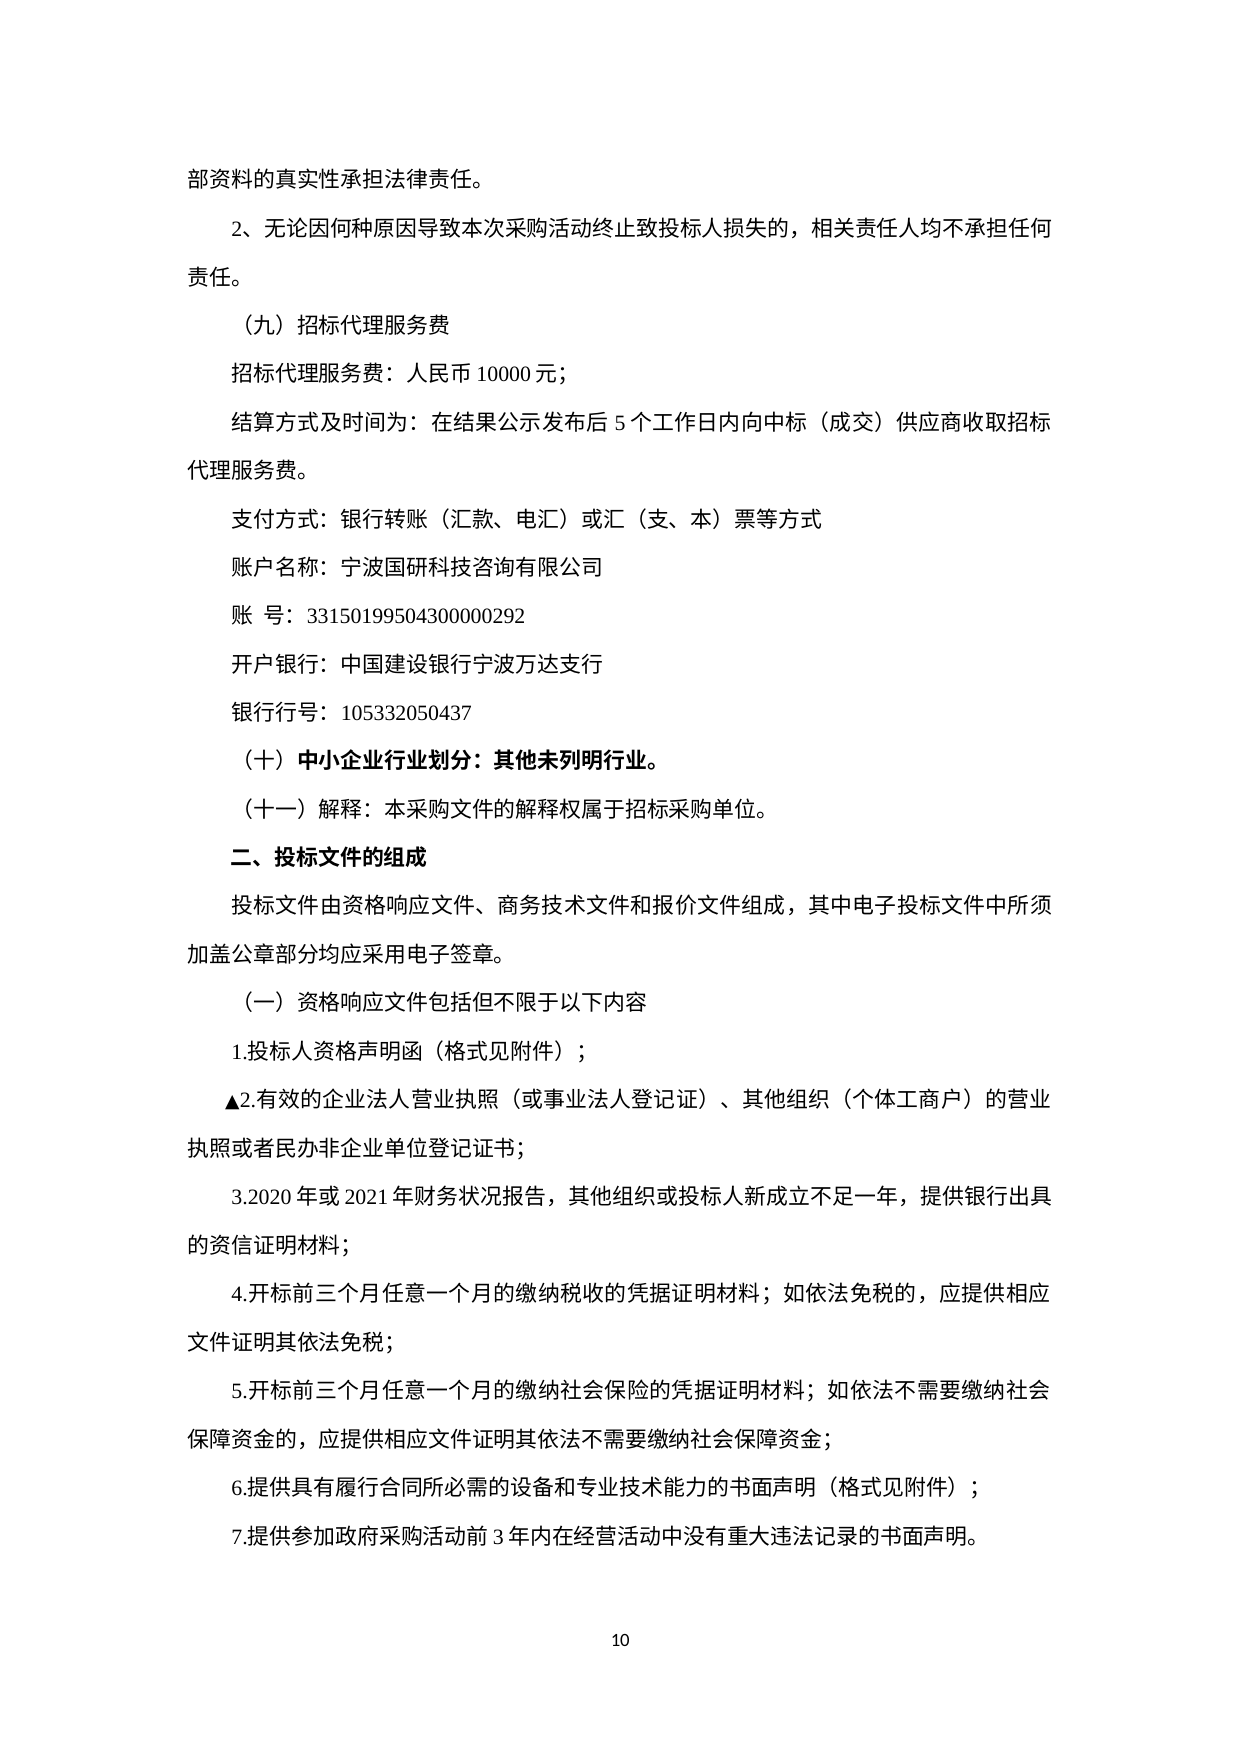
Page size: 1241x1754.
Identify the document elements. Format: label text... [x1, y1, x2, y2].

text 2、无论因何种原因导致本次采购活动终止致投标人损失的，相关责任人均不承担任何责任。 [187, 210, 1053, 292]
subtitle 二、投标文件的组成 [187, 839, 1053, 872]
text 开户银行：中国建设银行宁波万达支行 [187, 646, 1053, 679]
text （九）招标代理服务费 [187, 307, 1053, 340]
text 5.开标前三个月任意一个月的缴纳社会保险的凭据证明材料；如依法不需要缴纳社会保障资金的，应提供相应文件证明其依法不需要缴纳社会保障资金； [187, 1373, 1053, 1454]
text 1.投标人资格声明函（格式见附件）； [187, 1033, 1053, 1066]
text 招标代理服务费：人民币10000元； [187, 356, 1053, 388]
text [187, 162, 1053, 194]
text 账 号：33150199504300000292 [187, 598, 1053, 630]
text 4.开标前三个月任意一个月的缴纳税收的凭据证明材料；如依法免税的，应提供相应文件证明其依法免税； [187, 1276, 1053, 1357]
text （十一）解释：本采购文件的解释权属于招标采购单位。 [187, 791, 1053, 824]
text 7.提供参加政府采购活动前3年内在经营活动中没有重大违法记录的书面声明。 [187, 1518, 1053, 1551]
text （一）资格响应文件包括但不限于以下内容 [187, 985, 1053, 1017]
text 账户名称：宁波国研科技咨询有限公司 [187, 549, 1053, 582]
text 投标文件由资格响应文件、商务技术文件和报价文件组成，其中电子投标文件中所须加盖公章部分均应采用电子签章。 [187, 888, 1053, 969]
text 支付方式：银行转账（汇款、电汇）或汇（支、本）票等方式 [187, 501, 1053, 534]
text 结算方式及时间为：在结果公示发布后5个工作日内向中标（成交）供应商收取招标代理服务费。 [187, 404, 1053, 485]
text ▲2.有效的企业法人营业执照（或事业法人登记证）、其他组织（个体工商户）的营业执照或者民办非企业单位登记证书； [187, 1082, 1053, 1163]
text 3.2020年或2021年财务状况报告，其他组织或投标人新成立不足一年，提供银行出具的资信证明材料； [187, 1179, 1053, 1260]
text 6.提供具有履行合同所必需的设备和专业技术能力的书面声明（格式见附件）； [187, 1470, 1053, 1502]
text （十）中小企业行业划分：其他未列明行业。 [187, 743, 1053, 775]
text 银行行号：105332050437 [187, 694, 1053, 727]
